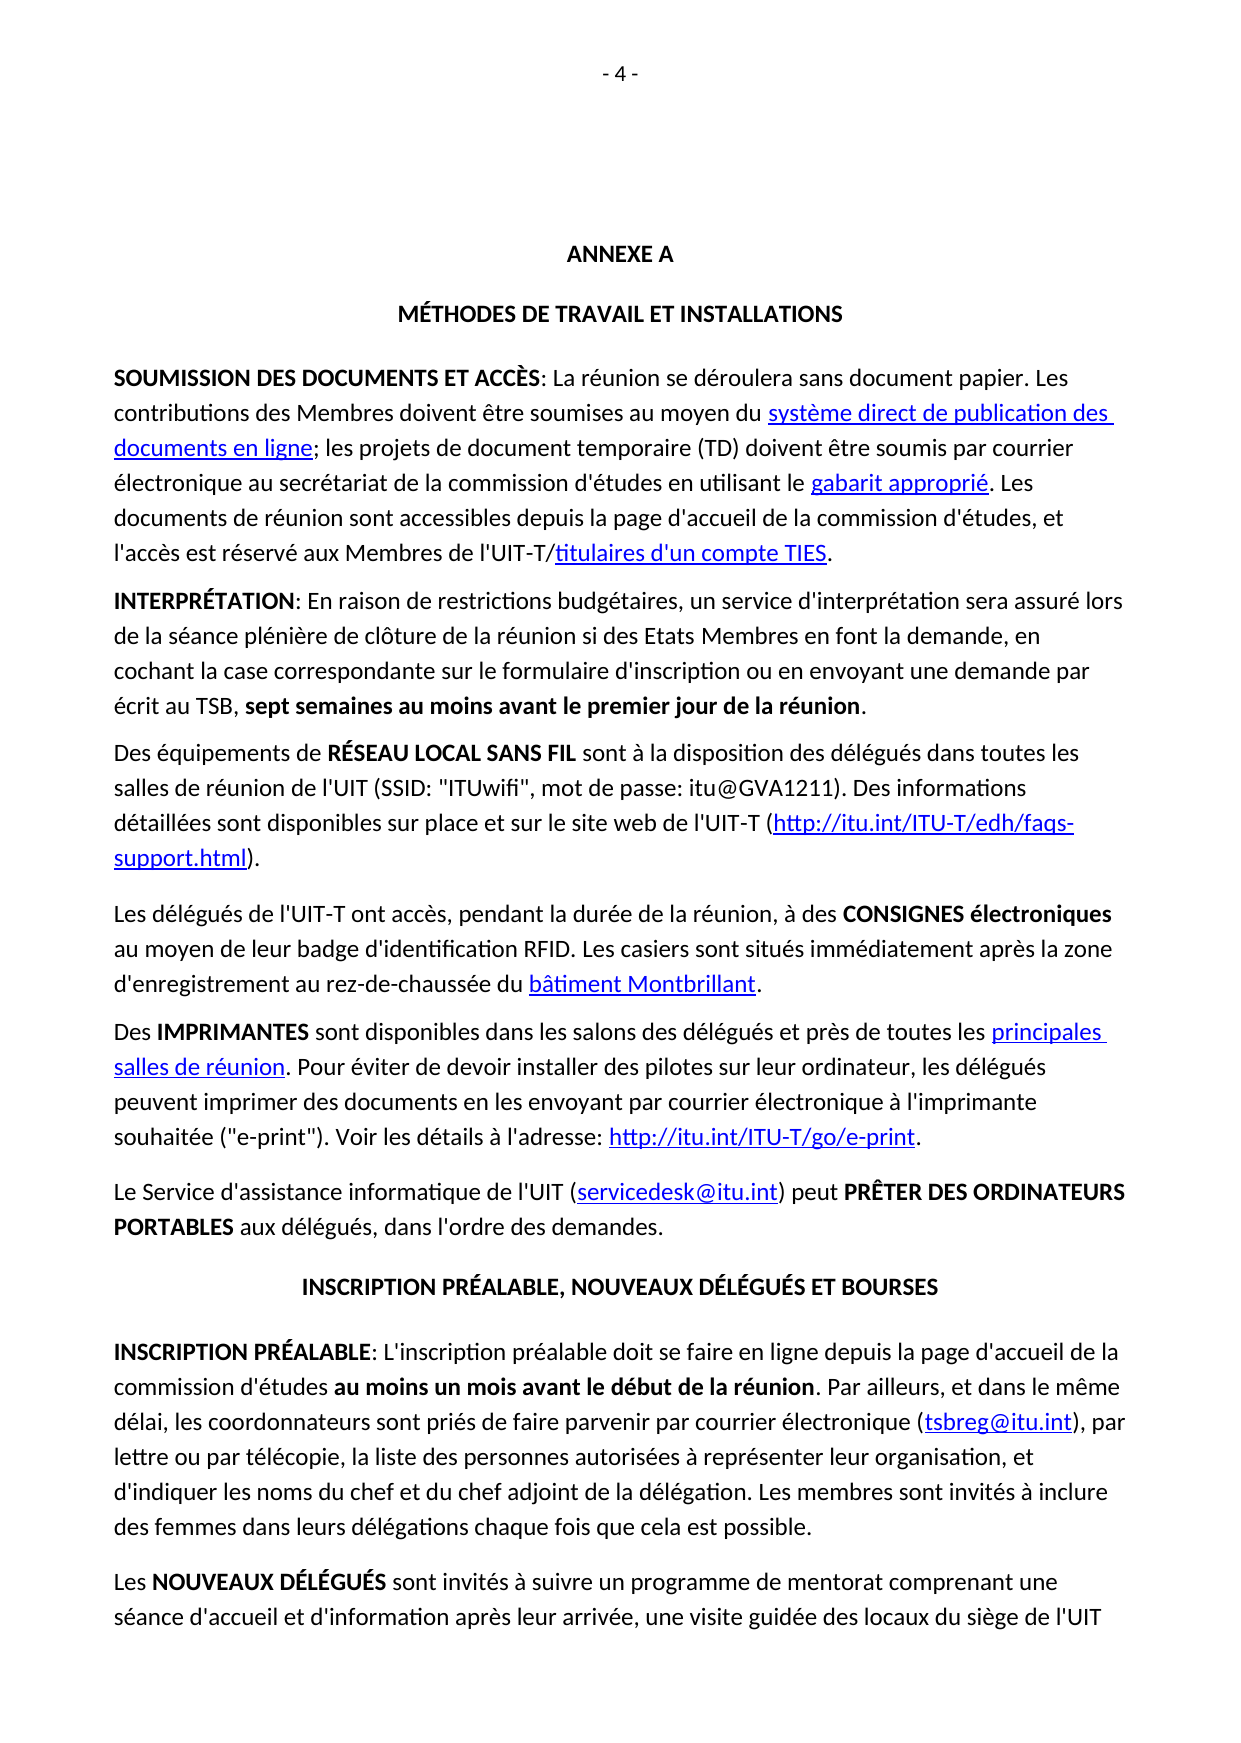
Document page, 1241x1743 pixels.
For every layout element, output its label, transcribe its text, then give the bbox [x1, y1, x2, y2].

text INSCRIPTION PRÉALABLE, NOUVEAUX DÉLÉGUÉS ET BOURSES [113, 1271, 1127, 1302]
text MÉTHODES DE TRAVAIL ET INSTALLATIONS [113, 298, 1127, 329]
text SOUMISSION DES DOCUMENTS ET ACCÈS: La réunion se déroulera sans document papier. Les contributions des Membres doivent être soumises au moyen du système direct de publication des documents en ligne; les projets de document temporaire (TD) doivent être soumis par courrier électronique au secrétariat de la commission d'études en utilisant le gabarit approprié. Les documents de réunion sont accessibles depuis la page d'accueil de la commission d'études, et l'accès est réservé aux Membres de l'UIT-T/titulaires d'un compte TIES. [113, 362, 1127, 568]
text INTERPRÉTATION: En raison de restrictions budgétaires, un service d'interprétation sera assuré lors de la séance plénière de clôture de la réunion si des Etats Membres en font la demande, en cochant la case correspondante sur le formulaire d'inscription ou en envoyant une demande par écrit au TSB, sept semaines au moins avant le premier jour de la réunion. [113, 585, 1127, 720]
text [113, 1566, 1117, 1632]
text INSCRIPTION PRÉALABLE: L'inscription préalable doit se faire en ligne depuis la page d'accueil de la commission d'études au moins un mois avant le début de la réunion. Par ailleurs, et dans le même délai, les coordonnateurs sont priés de faire parvenir par courrier électronique (tsbreg@itu.int), par lettre ou par télécopie, la liste des personnes autorisées à représenter leur organisation, et d'indiquer les noms du chef et du chef adjoint de la délégation. Les membres sont invités à inclure des femmes dans leurs délégations chaque fois que cela est possible. [113, 1336, 1127, 1541]
text Les délégués de l'UIT-T ont accès, pendant la durée de la réunion, à des CONSIGNES électroniques au moyen de leur badge d'identification RFID. Les casiers sont situés immédiatement après la zone d'enregistrement au rez-de-chaussée du bâtiment Montbrillant. [113, 898, 1127, 999]
text Des équipements de RÉSEAU LOCAL SANS FIL sont à la disposition des délégués dans toutes les salles de réunion de l'UIT (SSID: "ITUwifi", mot de passe: itu@GVA1211). Des informations détaillées sont disponibles sur place et sur le site web de l'UIT-T (http://itu.int/ITU-T/edh/faqs-support.html). [113, 737, 1127, 873]
text ANNEXE A [113, 238, 1127, 269]
text Des IMPRIMANTES sont disponibles dans les salons des délégués et près de toutes les principales salles de réunion. Pour éviter de devoir installer des pilotes sur leur ordinateur, les délégués peuvent imprimer des documents en les envoyant par courrier électronique à l'imprimante souhaitée ("e-print"). Voir les détails à l'adresse: http://itu.int/ITU-T/go/e-print. [113, 1016, 1127, 1151]
text Le Service d'assistance informatique de l'UIT (servicedesk@itu.int) peut PRÊTER DES ORDINATEURS PORTABLES aux délégués, dans l'ordre des demandes. [113, 1176, 1127, 1242]
